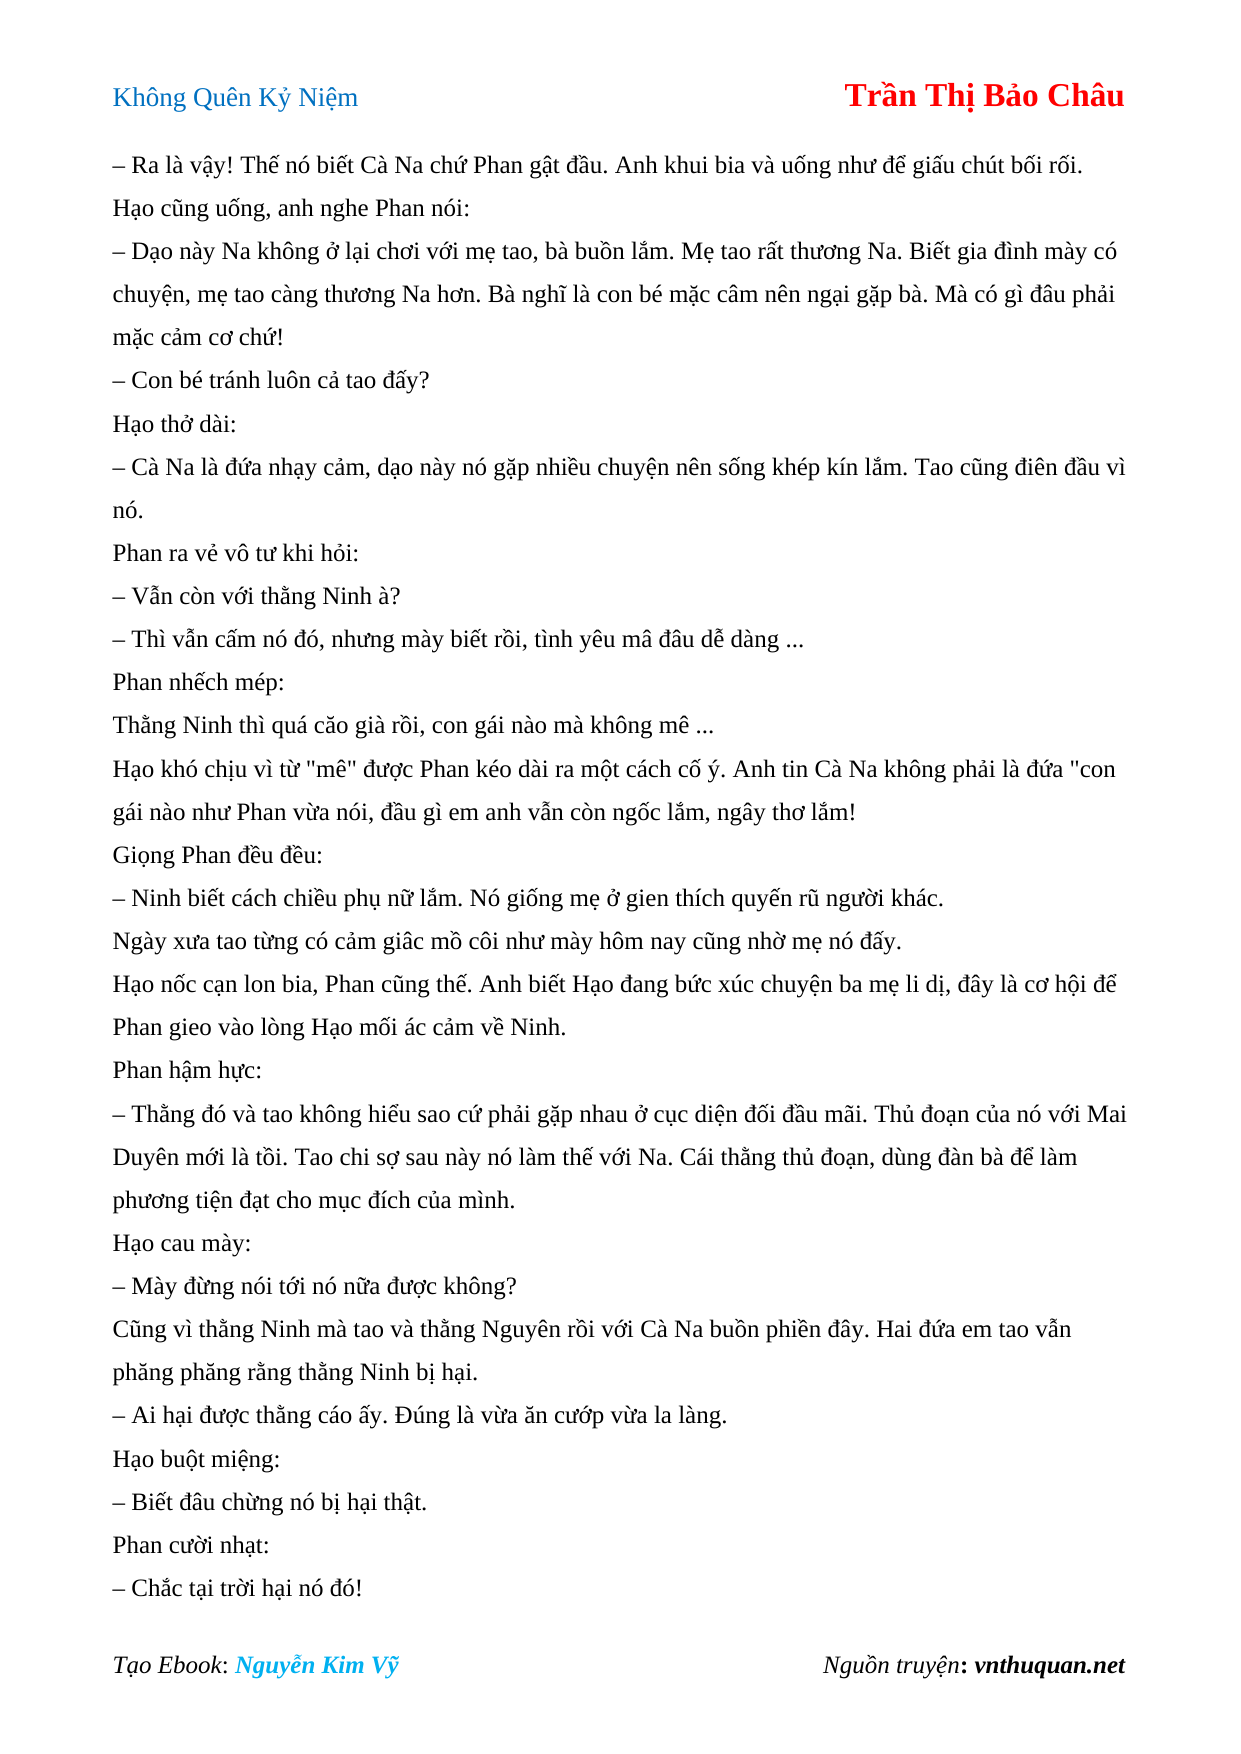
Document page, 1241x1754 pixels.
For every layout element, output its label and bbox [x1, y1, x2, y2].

text [112, 150, 1128, 1602]
